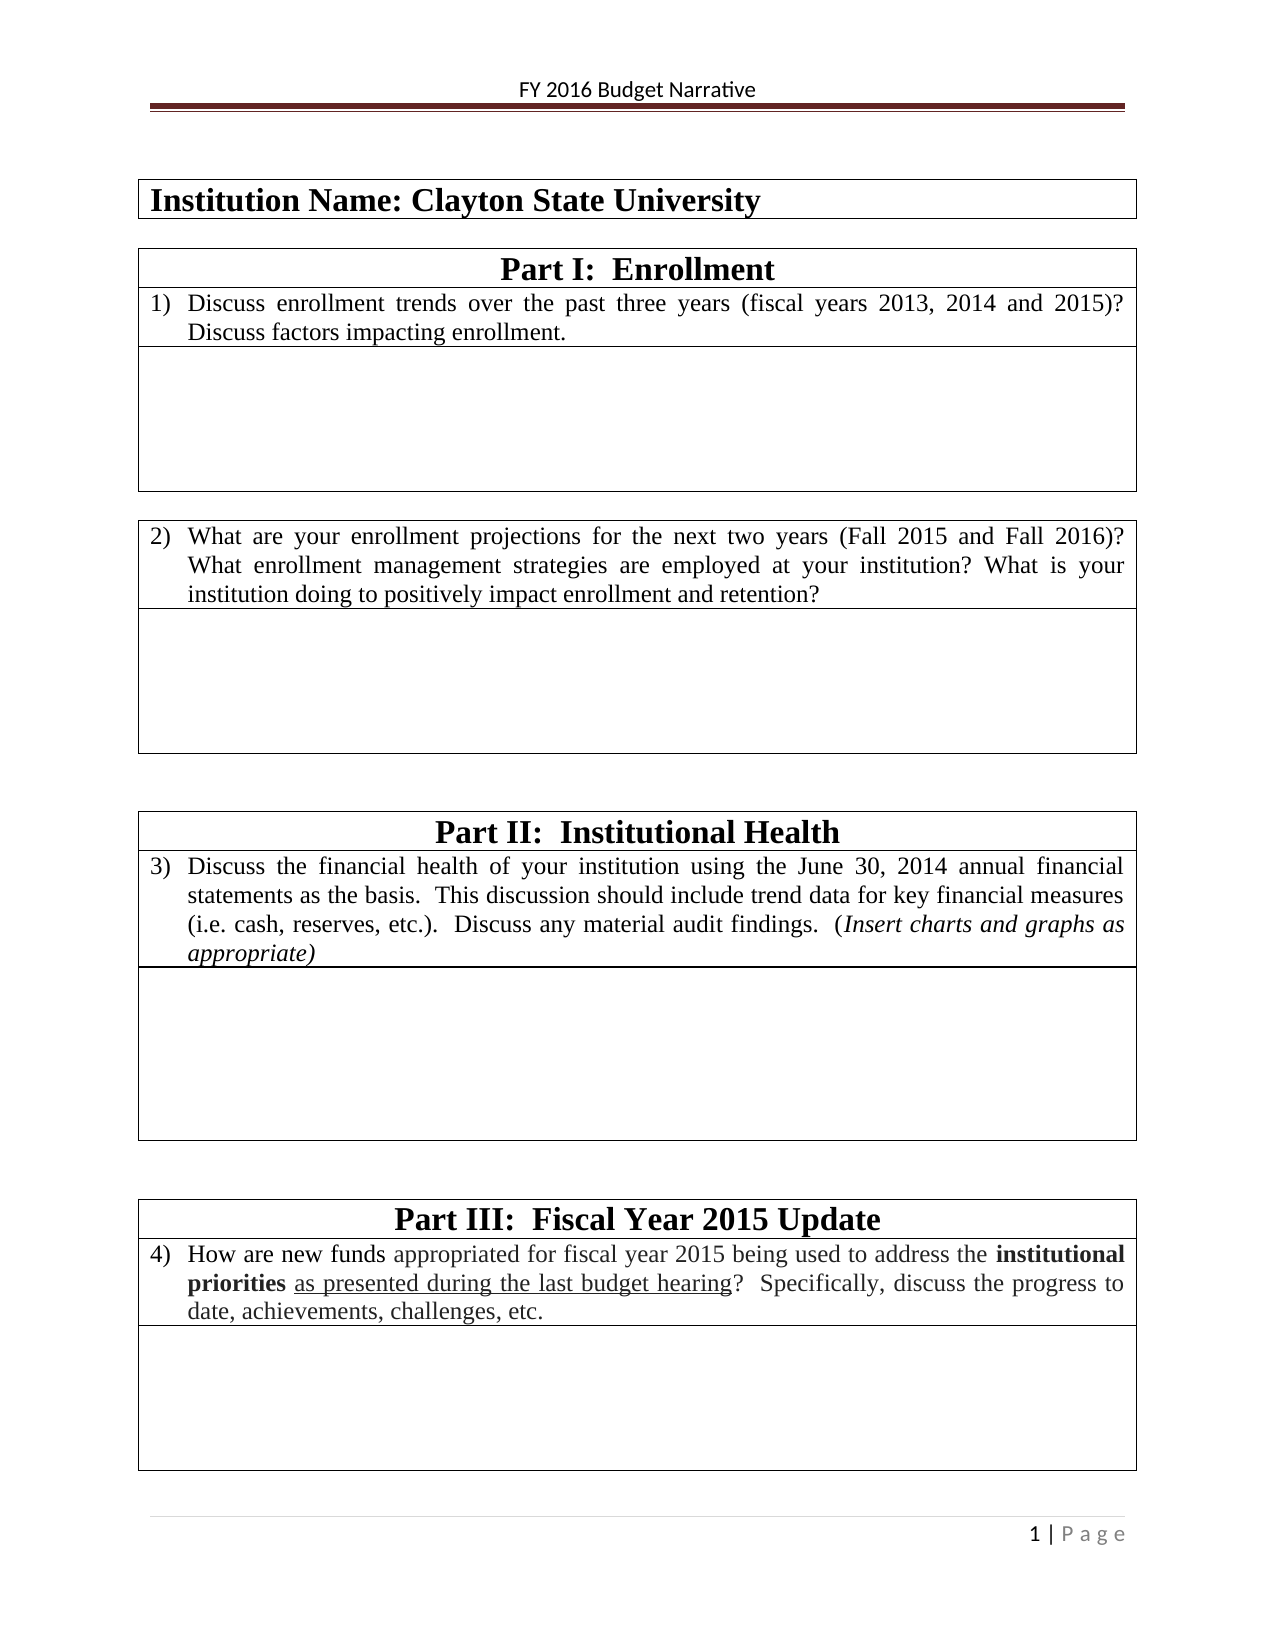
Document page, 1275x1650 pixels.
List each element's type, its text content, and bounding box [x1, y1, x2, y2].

table_cell [139, 609, 1136, 752]
table_header Part I: Enrollment [139, 249, 1136, 287]
table_cell How are new funds appropriated for fiscal year 2015 being used to address the institutional priorities as presented during the last budget hearing? Specifically, discuss the progress to date, achievements, challenges, etc. [139, 1239, 1136, 1325]
table_cell Discuss the financial health of your institution using the June 30, 2014 annual financial statements as the basis. This discussion should include trend data for key financial measures (i.e. cash, reserves, etc.). Discuss any material audit findings. (Insert charts and graphs as appropriate) [139, 851, 1136, 966]
table_header Part III: Fiscal Year 2015 Update [139, 1200, 1136, 1238]
table_header Institution Name: Clayton State University [139, 180, 1136, 218]
table_header What are your enrollment projections for the next two years (Fall 2015 and Fall 2016)? What enrollment management strategies are employed at your institution? What is your institution doing to positively impact enrollment and retention? [139, 521, 1136, 608]
table_header Part II: Institutional Health [139, 812, 1136, 850]
table_cell [139, 968, 1136, 1140]
table_cell [139, 1326, 1136, 1470]
table_cell Discuss enrollment trends over the past three years (fiscal years 2013, 2014 and 2015)? Discuss factors impacting enrollment. [139, 288, 1136, 346]
table_cell [139, 347, 1136, 491]
